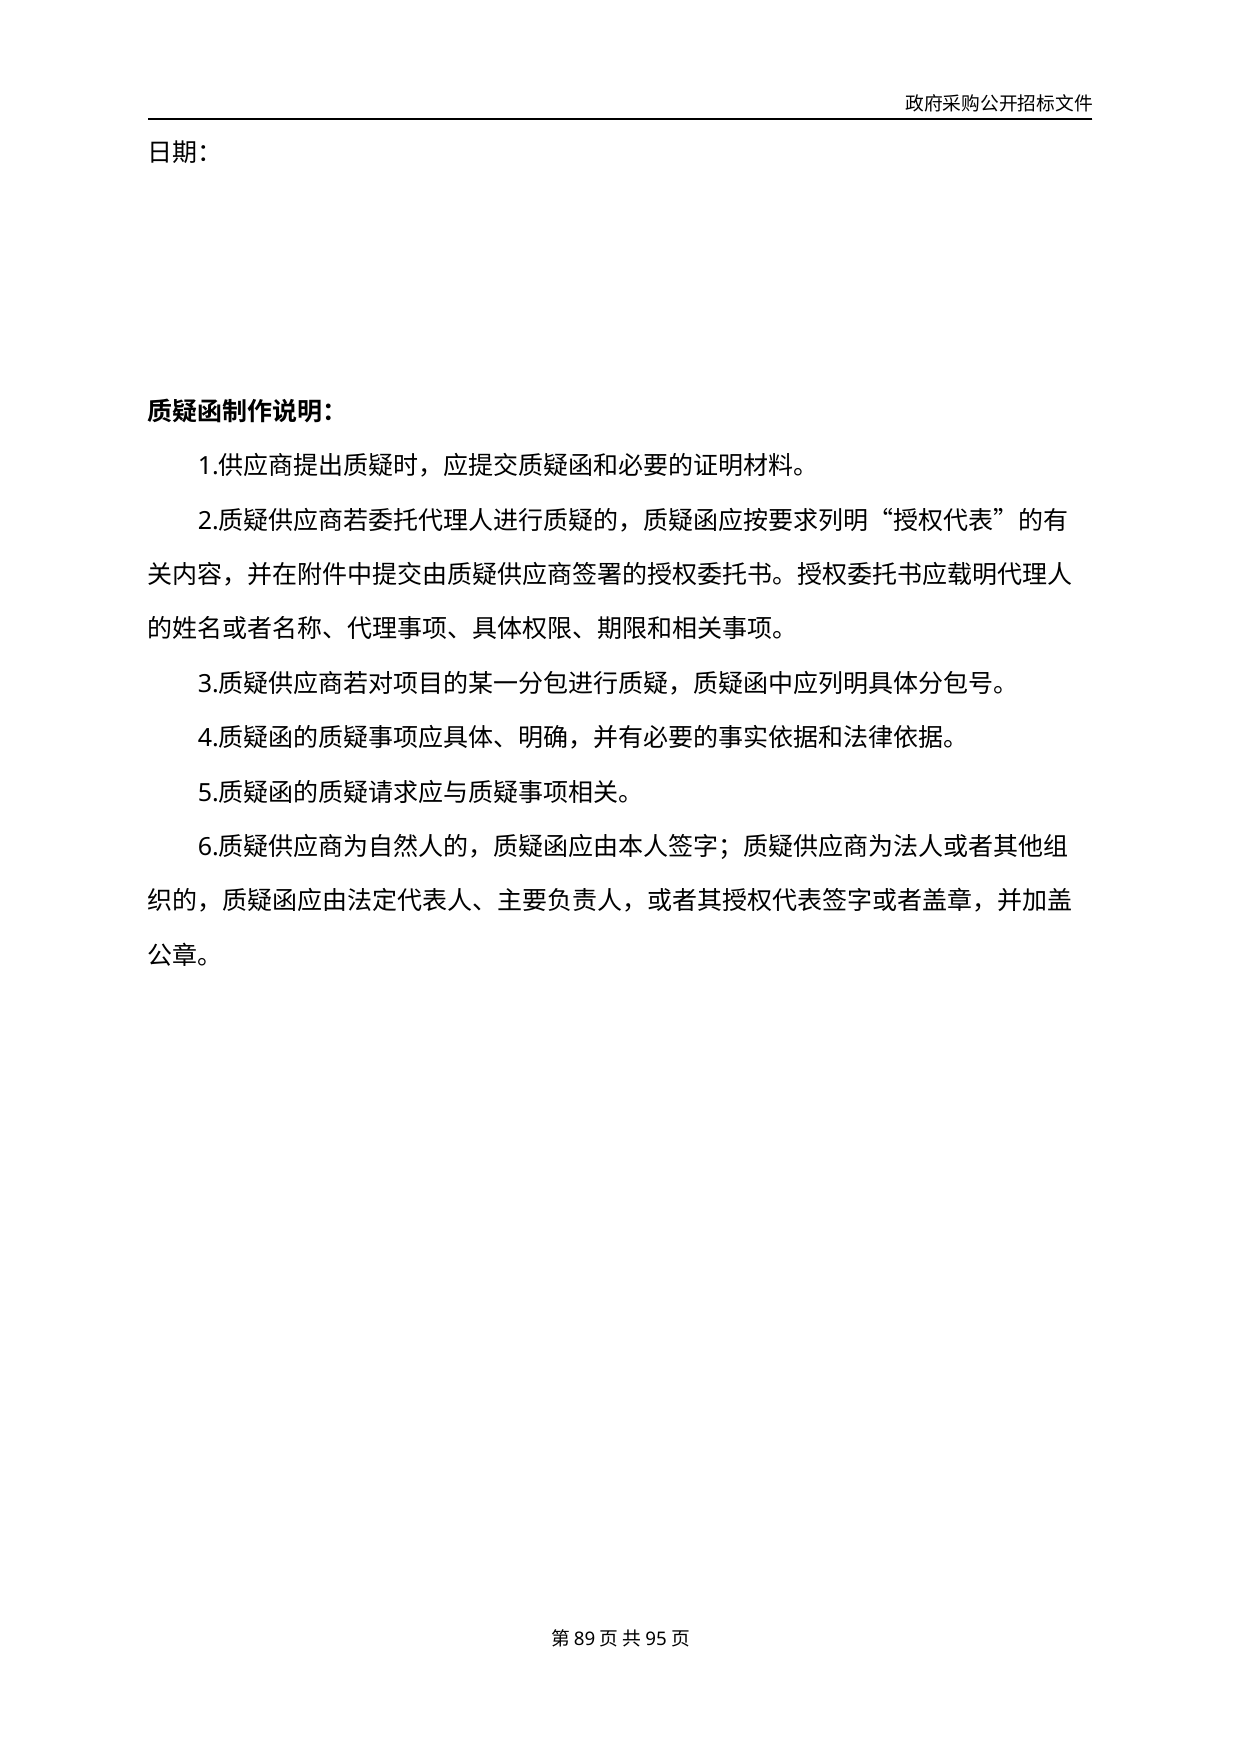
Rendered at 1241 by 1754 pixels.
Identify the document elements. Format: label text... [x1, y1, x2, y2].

text 质疑函制作说明： [148, 391, 1092, 428]
text 2.质疑供应商若委托代理人进行质疑的，质疑函应按要求列明“授权代表”的有关内容，并在附件中提交由质疑供应商签署的授权委托书。授权委托书应载明代理人的姓名或者名称、代理事项、具体权限、期限和相关事项。 [148, 500, 1092, 645]
text 5.质疑函的质疑请求应与质疑事项相关。 [148, 772, 1092, 808]
text 日期： [148, 133, 1092, 169]
text 4.质疑函的质疑事项应具体、明确，并有必要的事实依据和法律依据。 [148, 718, 1092, 754]
text 1.供应商提出质疑时，应提交质疑函和必要的证明材料。 [148, 446, 1092, 482]
text 3.质疑供应商若对项目的某一分包进行质疑，质疑函中应列明具体分包号。 [148, 663, 1092, 699]
text 6.质疑供应商为自然人的，质疑函应由本人签字；质疑供应商为法人或者其他组织的，质疑函应由法定代表人、主要负责人，或者其授权代表签字或者盖章，并加盖公章。 [148, 826, 1092, 971]
